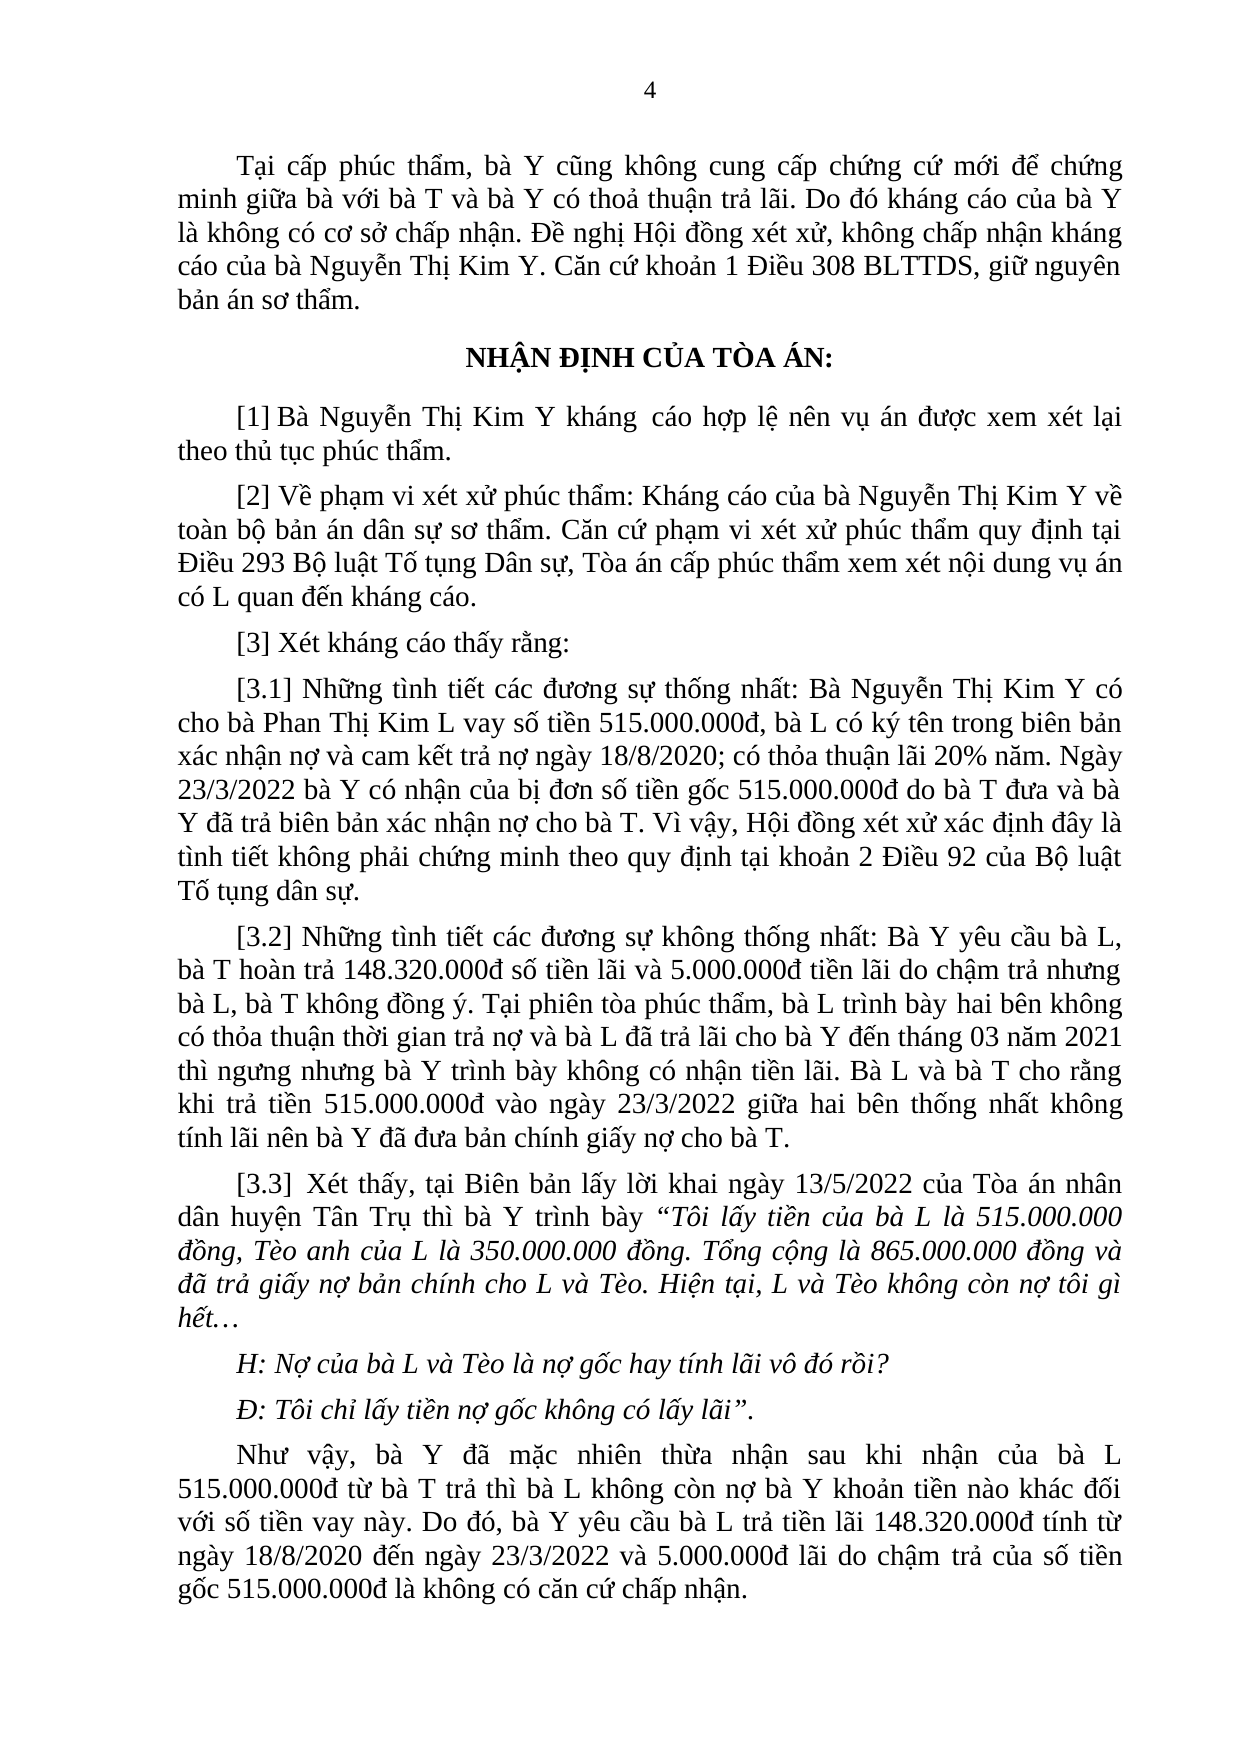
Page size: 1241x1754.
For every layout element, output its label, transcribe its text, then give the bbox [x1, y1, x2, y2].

text H: Nợ của bà L và Tèo là nợ gốc hay tính lãi vô đó rồi? Đ: Tôi chỉ lấy tiền nợ gốc không có lấy lãi”. [236, 1346, 889, 1425]
text Tại cấp phúc thẩm, bà Y cũng không cung cấp chứng cứ mới để chứng minh giữa bà với bà T và bà Y có thoả thuận trả lãi. Do đó kháng cáo của bà Y là không có cơ sở chấp nhận. Đề nghị Hội đồng xét xử, không chấp nhận kháng cáo của bà Nguyễn Thị Kim Y. Căn cứ khoản 1 Điều 308 BLTTDS, giữ nguyên bản án sơ thẩm. [177, 148, 1123, 316]
list Bà Nguyễn Thị Kim Y kháng cáo hợp lệ nên vụ án được xem xét lại theo thủ tục phúc thẩm. [177, 399, 1122, 466]
list Xét kháng cáo thấy rằng: [236, 625, 1157, 659]
text [3.1] Những tình tiết các đương sự thống nhất: Bà Nguyễn Thị Kim Y có cho bà Phan Thị Kim L vay số tiền 515.000.000đ, bà L có ký tên trong biên bản xác nhận nợ và cam kết trả nợ ngày 18/8/2020; có thỏa thuận lãi 20% năm. Ngày 23/3/2022 bà Y có nhận của bị đơn số tiền gốc 515.000.000đ do bà T đưa và bà Y đã trả biên bản xác nhận nợ cho bà T. Vì vậy, Hội đồng xét xử xác định đây là tình tiết không phải chứng minh theo quy định tại khoản 2 Điều 92 của Bộ luật Tố tụng dân sự. [177, 671, 1123, 906]
list Về phạm vi xét xử phúc thẩm: Kháng cáo của bà Nguyễn Thị Kim Y về toàn bộ bản án dân sự sơ thẩm. Căn cứ phạm vi xét xử phúc thẩm quy định tại Điều 293 Bộ luật Tố tụng Dân sự, Tòa án cấp phúc thẩm xem xét nội dung vụ án có L quan đến kháng cáo. [177, 478, 1123, 613]
text [3.3] Xét thấy, tại Biên bản lấy lời khai ngày 13/5/2022 của Tòa án nhân dân huyện Tân Trụ thì bà Y trình bày “Tôi lấy tiền của bà L là 515.000.000 đồng, Tèo anh của L là 350.000.000 đồng. Tổng cộng là 865.000.000 đồng và đã trả giấy nợ bản chính cho L và Tèo. Hiện tại, L và Tèo không còn nợ tôi gì hết… [177, 1166, 1123, 1334]
text NHẬN ĐỊNH CỦA TÒA ÁN: [465, 341, 835, 374]
text Như vậy, bà Y đã mặc nhiên thừa nhận sau khi nhận của bà L 515.000.000đ từ bà T trả thì bà L không còn nợ bà Y khoản tiền nào khác đối với số tiền vay này. Do đó, bà Y yêu cầu bà L trả tiền lãi 148.320.000đ tính từ ngày 18/8/2020 đến ngày 23/3/2022 và 5.000.000đ lãi do chậm trả của số tiền gốc 515.000.000đ là không có căn cứ chấp nhận. [177, 1437, 1123, 1605]
text [3.2] Những tình tiết các đương sự không thống nhất: Bà Y yêu cầu bà L, bà T hoàn trả 148.320.000đ số tiền lãi và 5.000.000đ tiền lãi do chậm trả nhưng bà L, bà T không đồng ý. Tại phiên tòa phúc thẩm, bà L trình bày hai bên không có thỏa thuận thời gian trả nợ và bà L đã trả lãi cho bà Y đến tháng 03 năm 2021 thì ngưng nhưng bà Y trình bày không có nhận tiền lãi. Bà L và bà T cho rằng khi trả tiền 515.000.000đ vào ngày 23/3/2022 giữa hai bên thống nhất không tính lãi nên bà Y đã đưa bản chính giấy nợ cho bà T. [177, 919, 1123, 1153]
